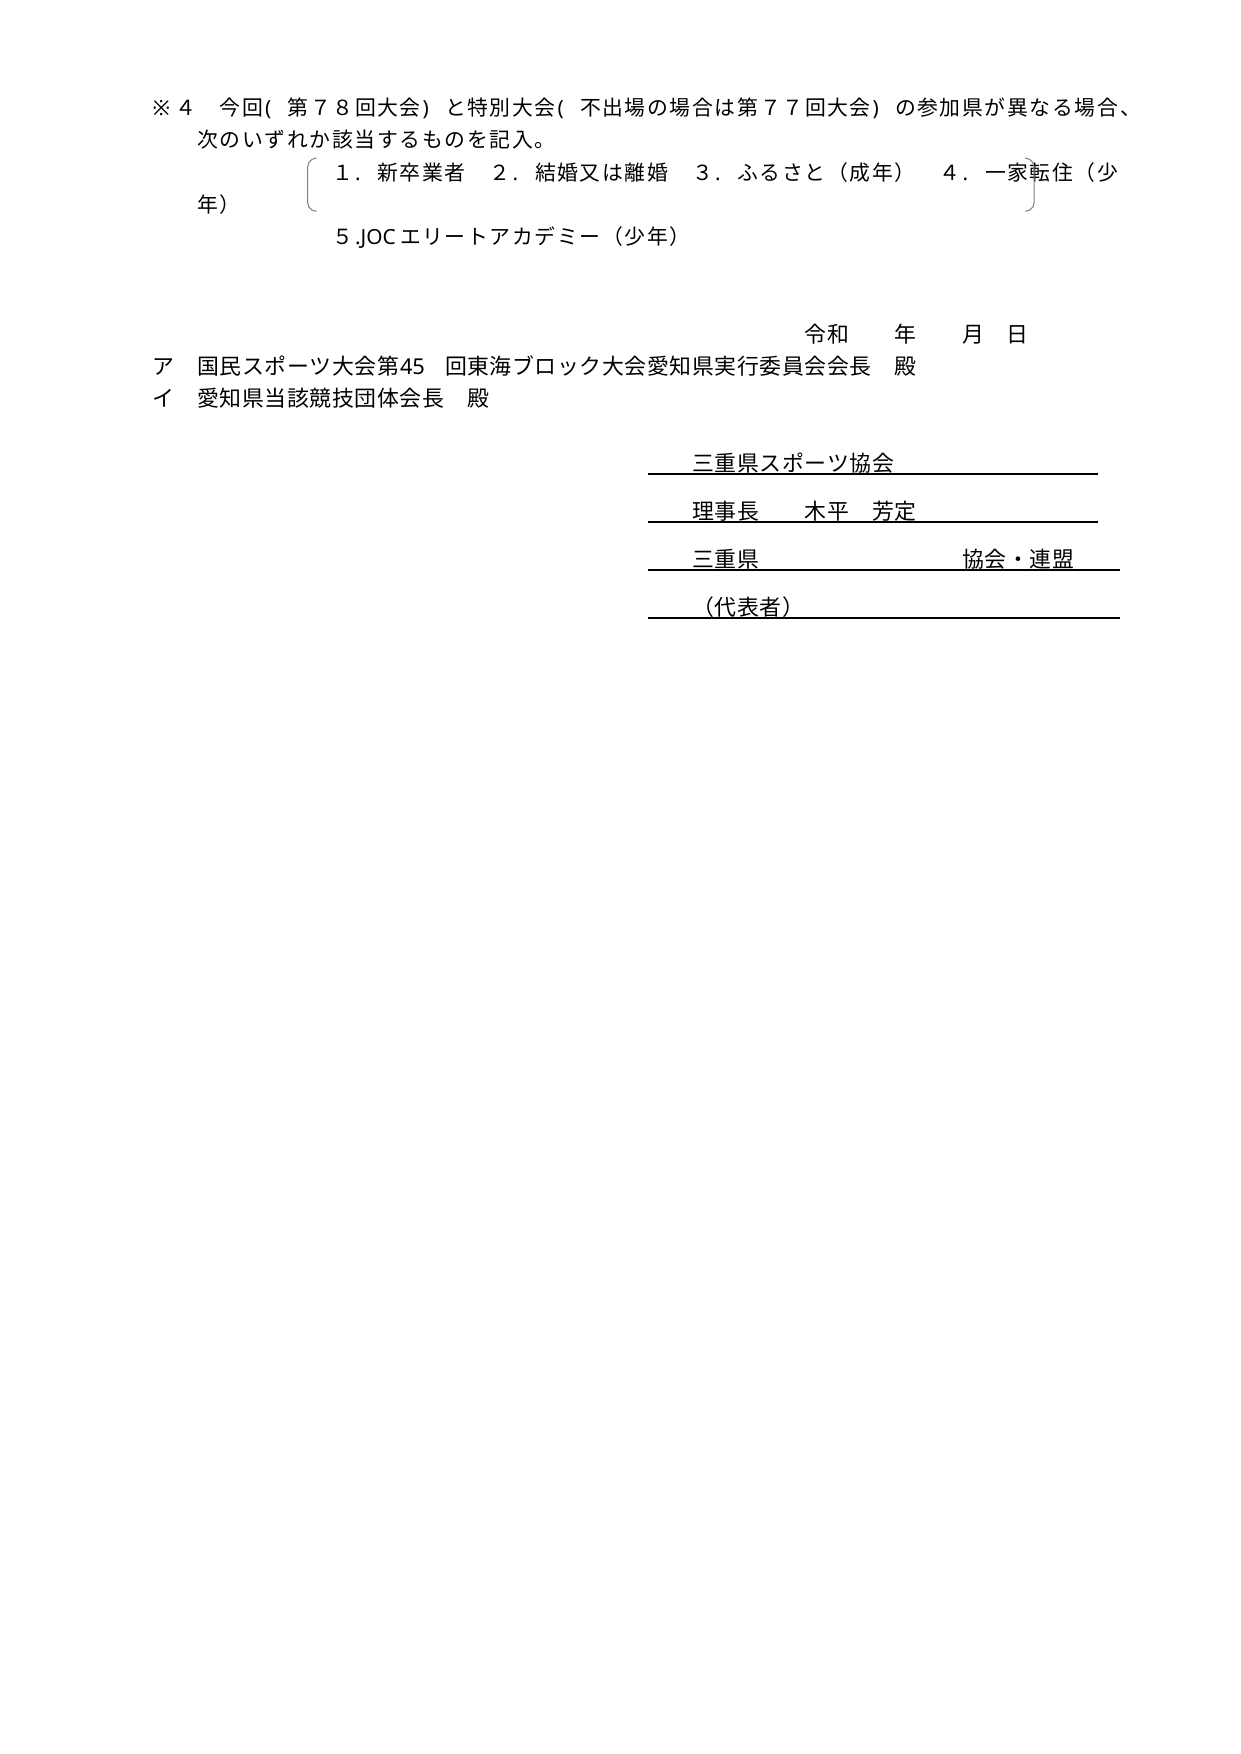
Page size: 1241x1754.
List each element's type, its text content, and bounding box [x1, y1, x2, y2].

text （代表者） [545, 590, 1120, 622]
text 三重県 協会・連盟 [545, 542, 1120, 574]
text 三重県スポーツ協会 [545, 446, 1120, 478]
text ア 国民スポーツ大会第45回東海ブロック大会愛知県実行委員会会長 殿 [107, 349, 1120, 381]
text ※４ 今回(第７８回大会)と特別大会(不出場の場合は第７７回大会)の参加県が異なる場合、次のいずれか該当するものを記入。 [141, 90, 1120, 155]
text イ 愛知県当該競技団体会長 殿 [107, 381, 1120, 413]
text 令和 年 月 日 [107, 316, 1120, 349]
text ５.JOCエリートアカデミー（少年） [186, 219, 1120, 252]
text 理事長 木平 芳定 [545, 494, 1120, 526]
text １.新卒業者 ２.結婚又は離婚 ３.ふるさと（成年） ４.一家転住（少年） [186, 155, 1120, 219]
